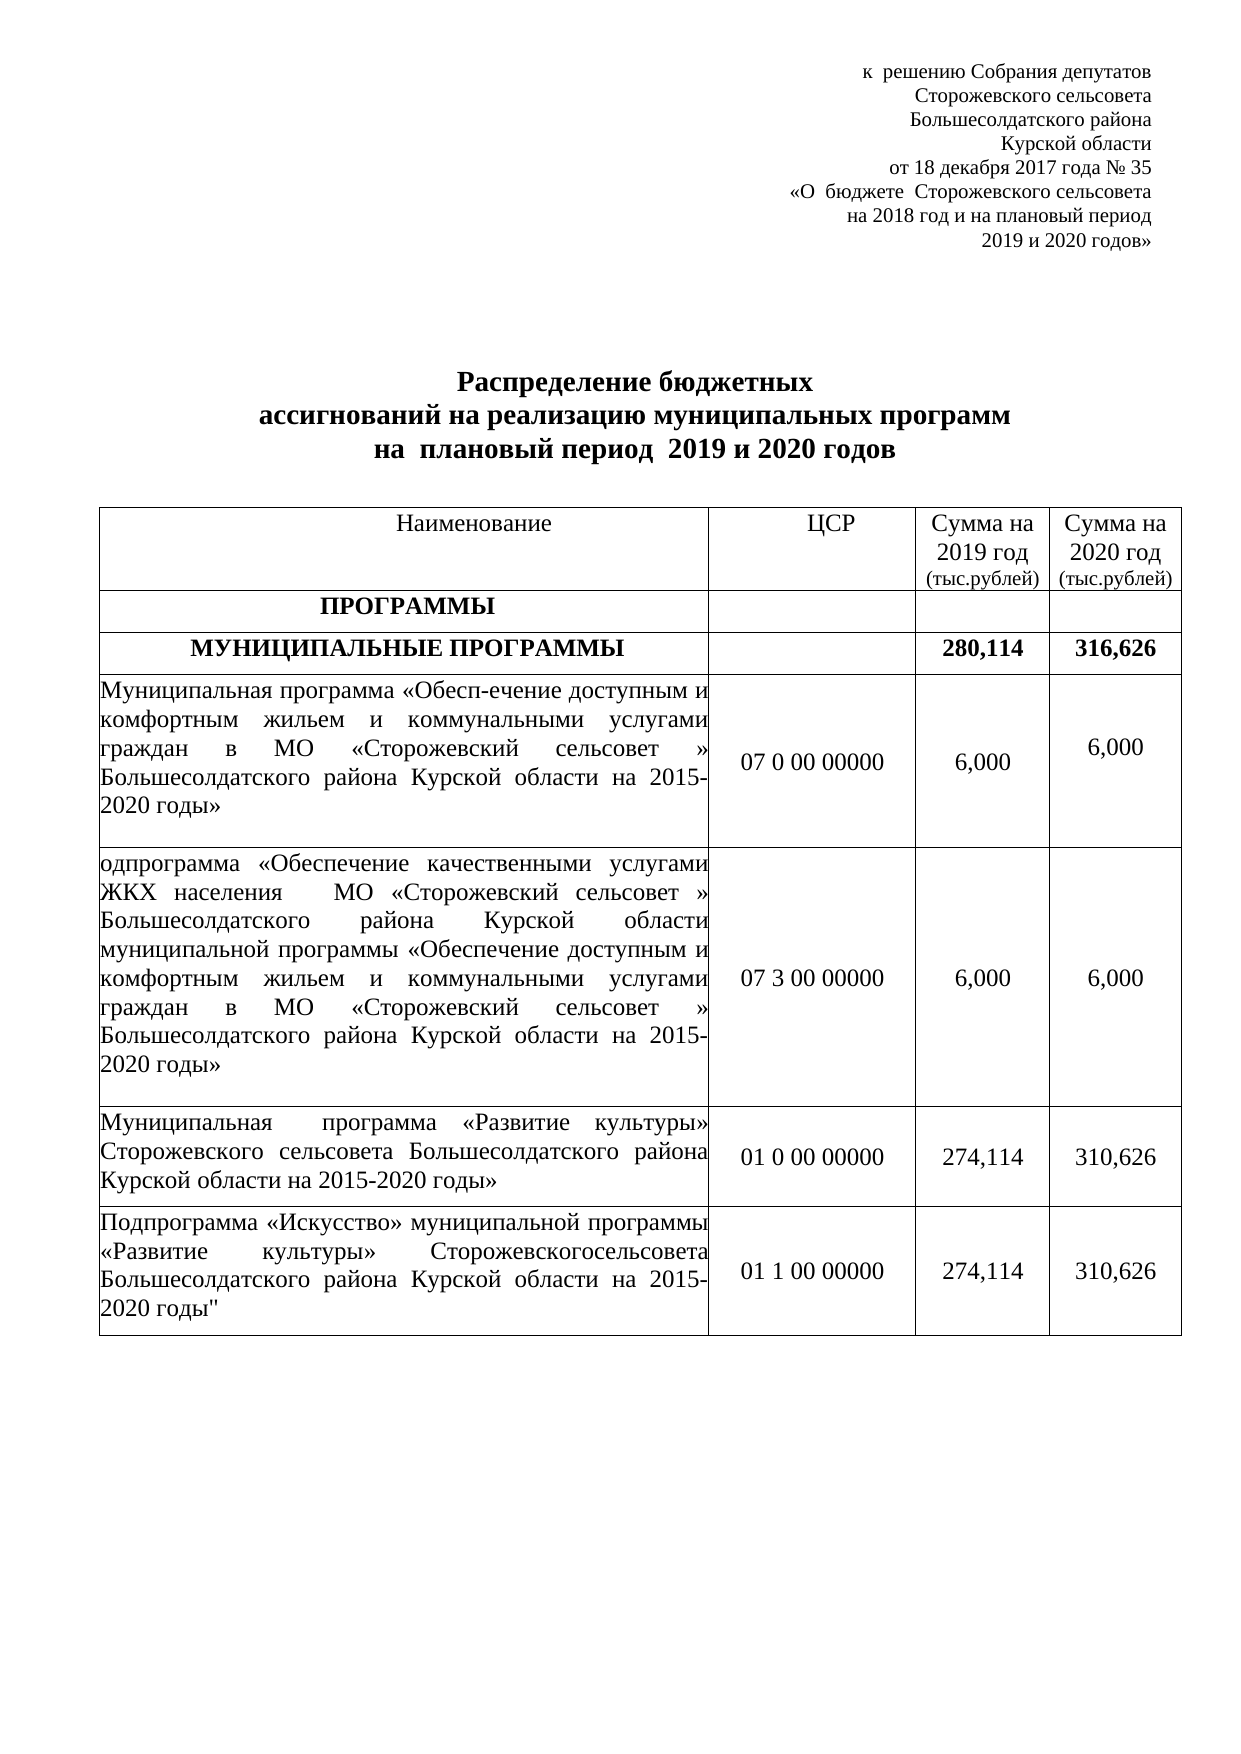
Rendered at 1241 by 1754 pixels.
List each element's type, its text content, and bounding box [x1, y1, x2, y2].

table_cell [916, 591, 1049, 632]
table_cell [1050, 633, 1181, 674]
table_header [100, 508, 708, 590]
text 2019 и 2020 годов» [118, 227, 1152, 252]
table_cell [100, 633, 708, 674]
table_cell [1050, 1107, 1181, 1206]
text от 18 декабря 2017 года № 35 [118, 155, 1152, 179]
text Сторожевского сельсовета [118, 83, 1152, 107]
text на плановый период 2019 и 2020 годов [118, 431, 1152, 464]
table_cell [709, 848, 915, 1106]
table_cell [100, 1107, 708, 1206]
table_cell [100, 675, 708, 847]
text ассигнований на реализацию муниципальных программ [118, 397, 1152, 431]
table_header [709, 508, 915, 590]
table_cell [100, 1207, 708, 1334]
text к решению Собрания депутатов [118, 59, 1152, 83]
text Распределение бюджетных [118, 364, 1152, 397]
text «О бюджете Сторожевского сельсовета [118, 179, 1152, 203]
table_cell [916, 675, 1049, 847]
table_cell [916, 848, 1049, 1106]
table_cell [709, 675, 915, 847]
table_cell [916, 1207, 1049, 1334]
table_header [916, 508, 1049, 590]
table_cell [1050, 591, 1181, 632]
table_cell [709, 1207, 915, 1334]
text Курской области [118, 131, 1152, 155]
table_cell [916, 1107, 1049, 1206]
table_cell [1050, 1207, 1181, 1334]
text Большесолдатского района [118, 107, 1152, 131]
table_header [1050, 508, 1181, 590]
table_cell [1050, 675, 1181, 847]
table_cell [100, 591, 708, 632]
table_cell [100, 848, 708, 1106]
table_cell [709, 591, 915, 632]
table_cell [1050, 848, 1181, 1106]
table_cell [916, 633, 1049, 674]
text на 2018 год и на плановый период [118, 203, 1152, 227]
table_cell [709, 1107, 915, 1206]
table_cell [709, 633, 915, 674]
